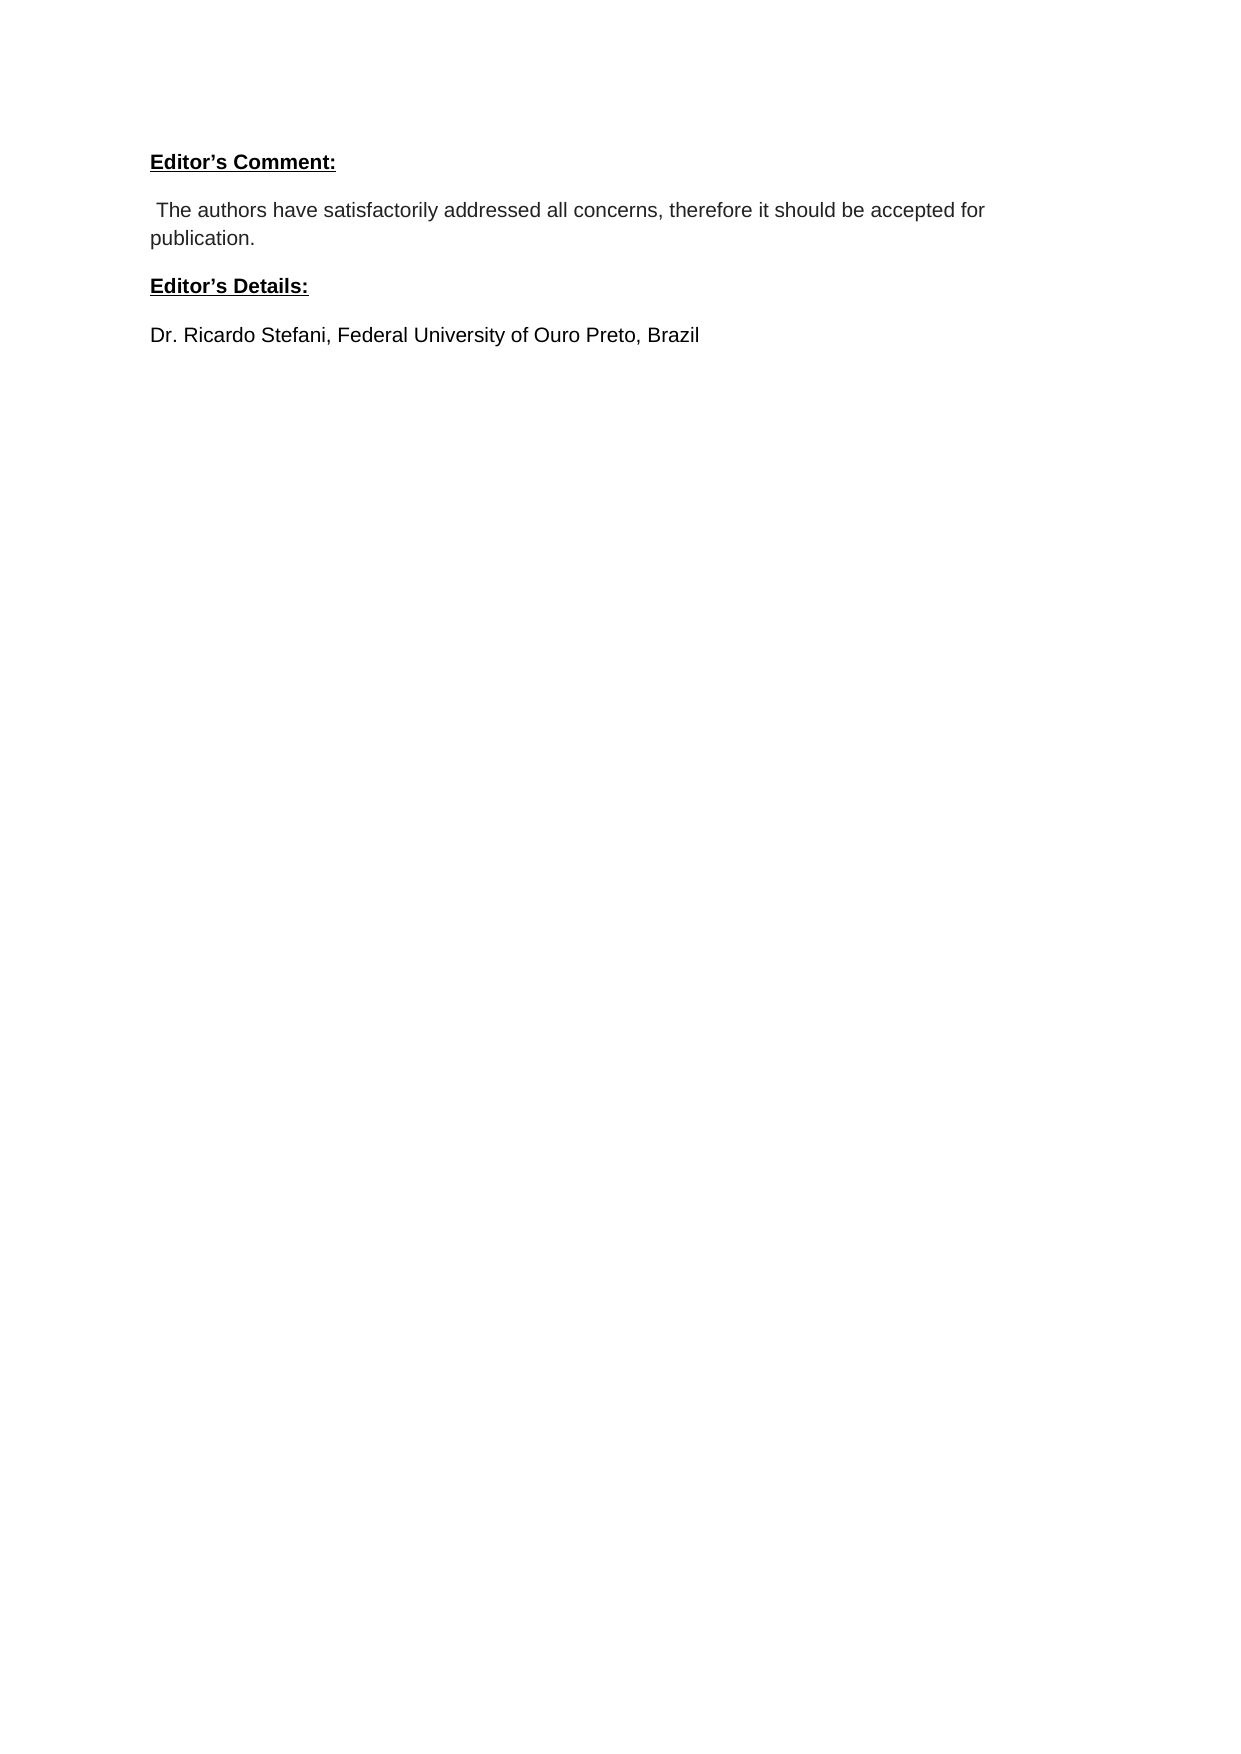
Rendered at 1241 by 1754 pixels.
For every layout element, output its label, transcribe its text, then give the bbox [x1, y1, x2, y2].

text Editor’s Details: [150, 274, 1090, 298]
text Editor’s Comment: [150, 150, 1090, 174]
text The authors have satisfactorily addressed all concerns, therefore it should be accepted for publication. [150, 198, 1090, 250]
text Dr. Ricardo Stefani, Federal University of Ouro Preto, Brazil [150, 322, 1090, 346]
